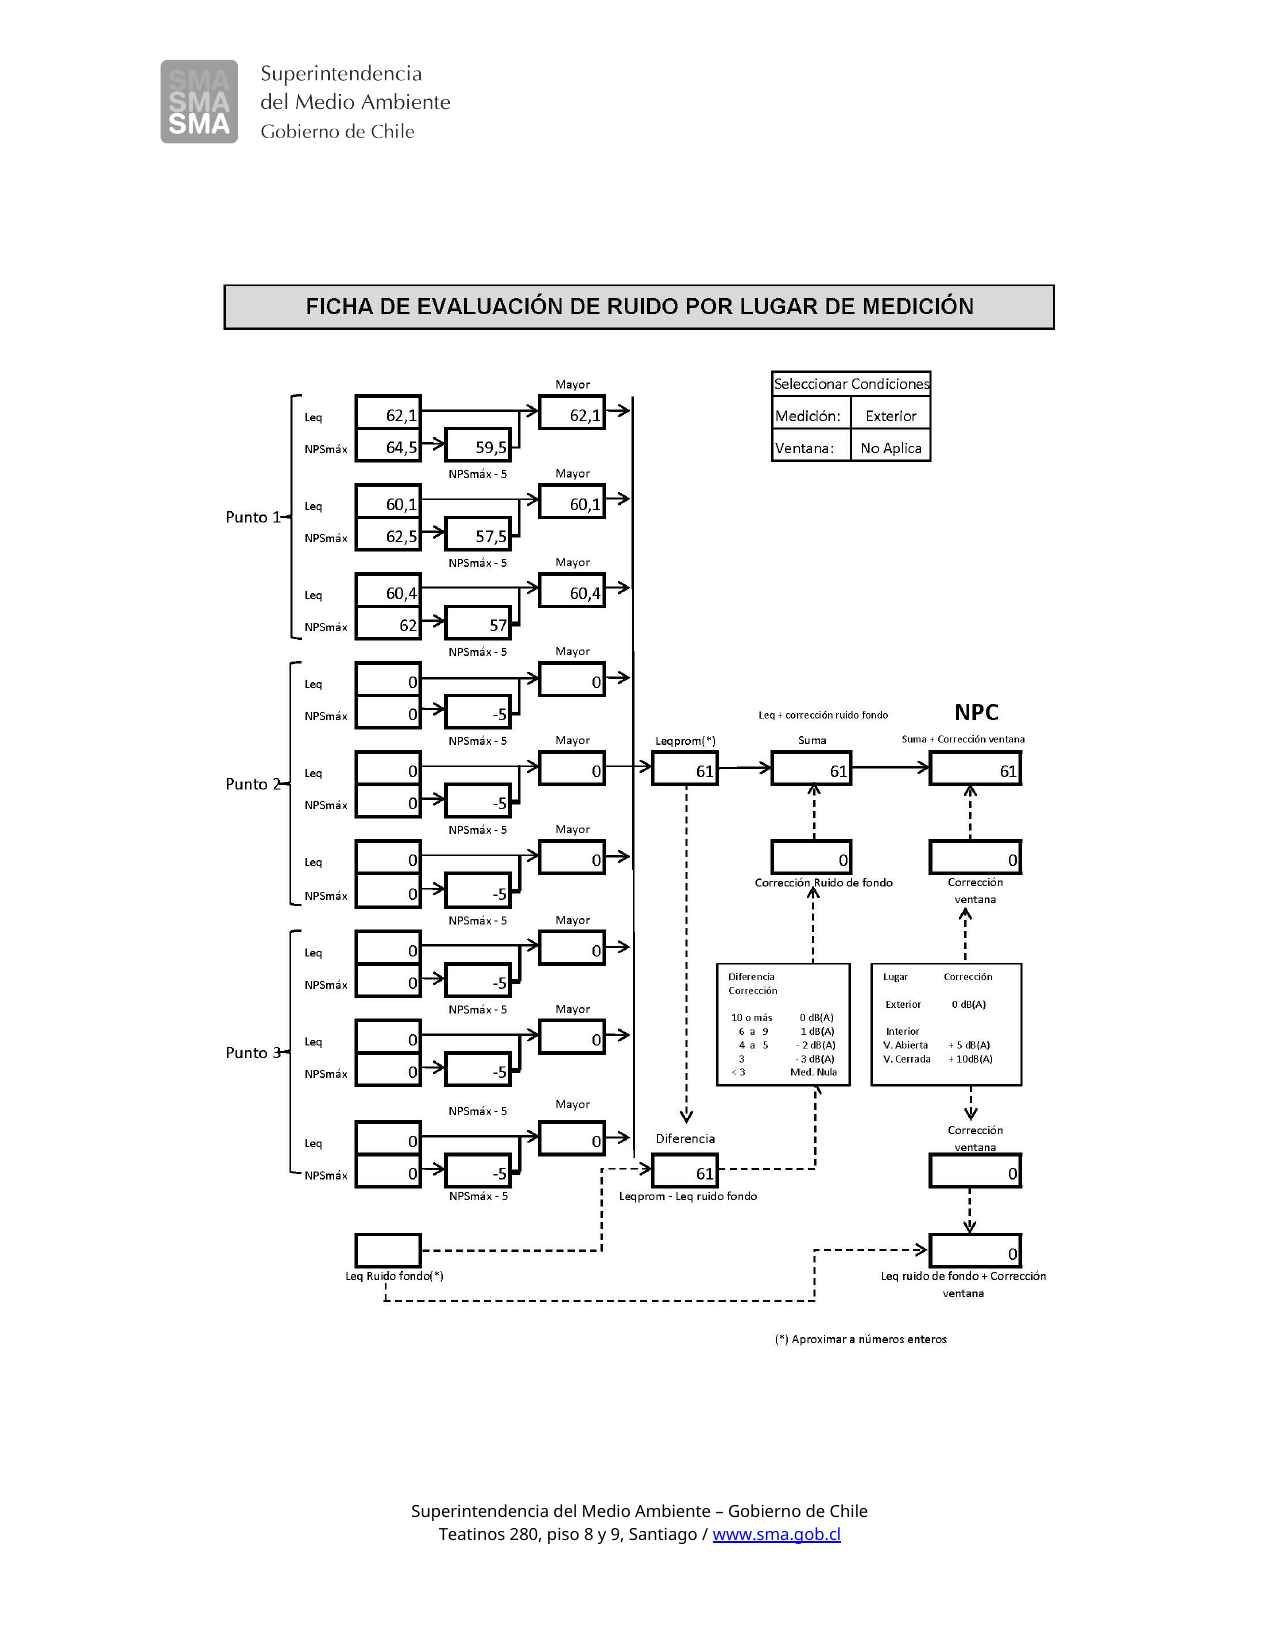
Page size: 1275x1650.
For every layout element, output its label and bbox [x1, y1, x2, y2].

picture [152, 198, 1128, 1461]
picture [144, 45, 468, 162]
